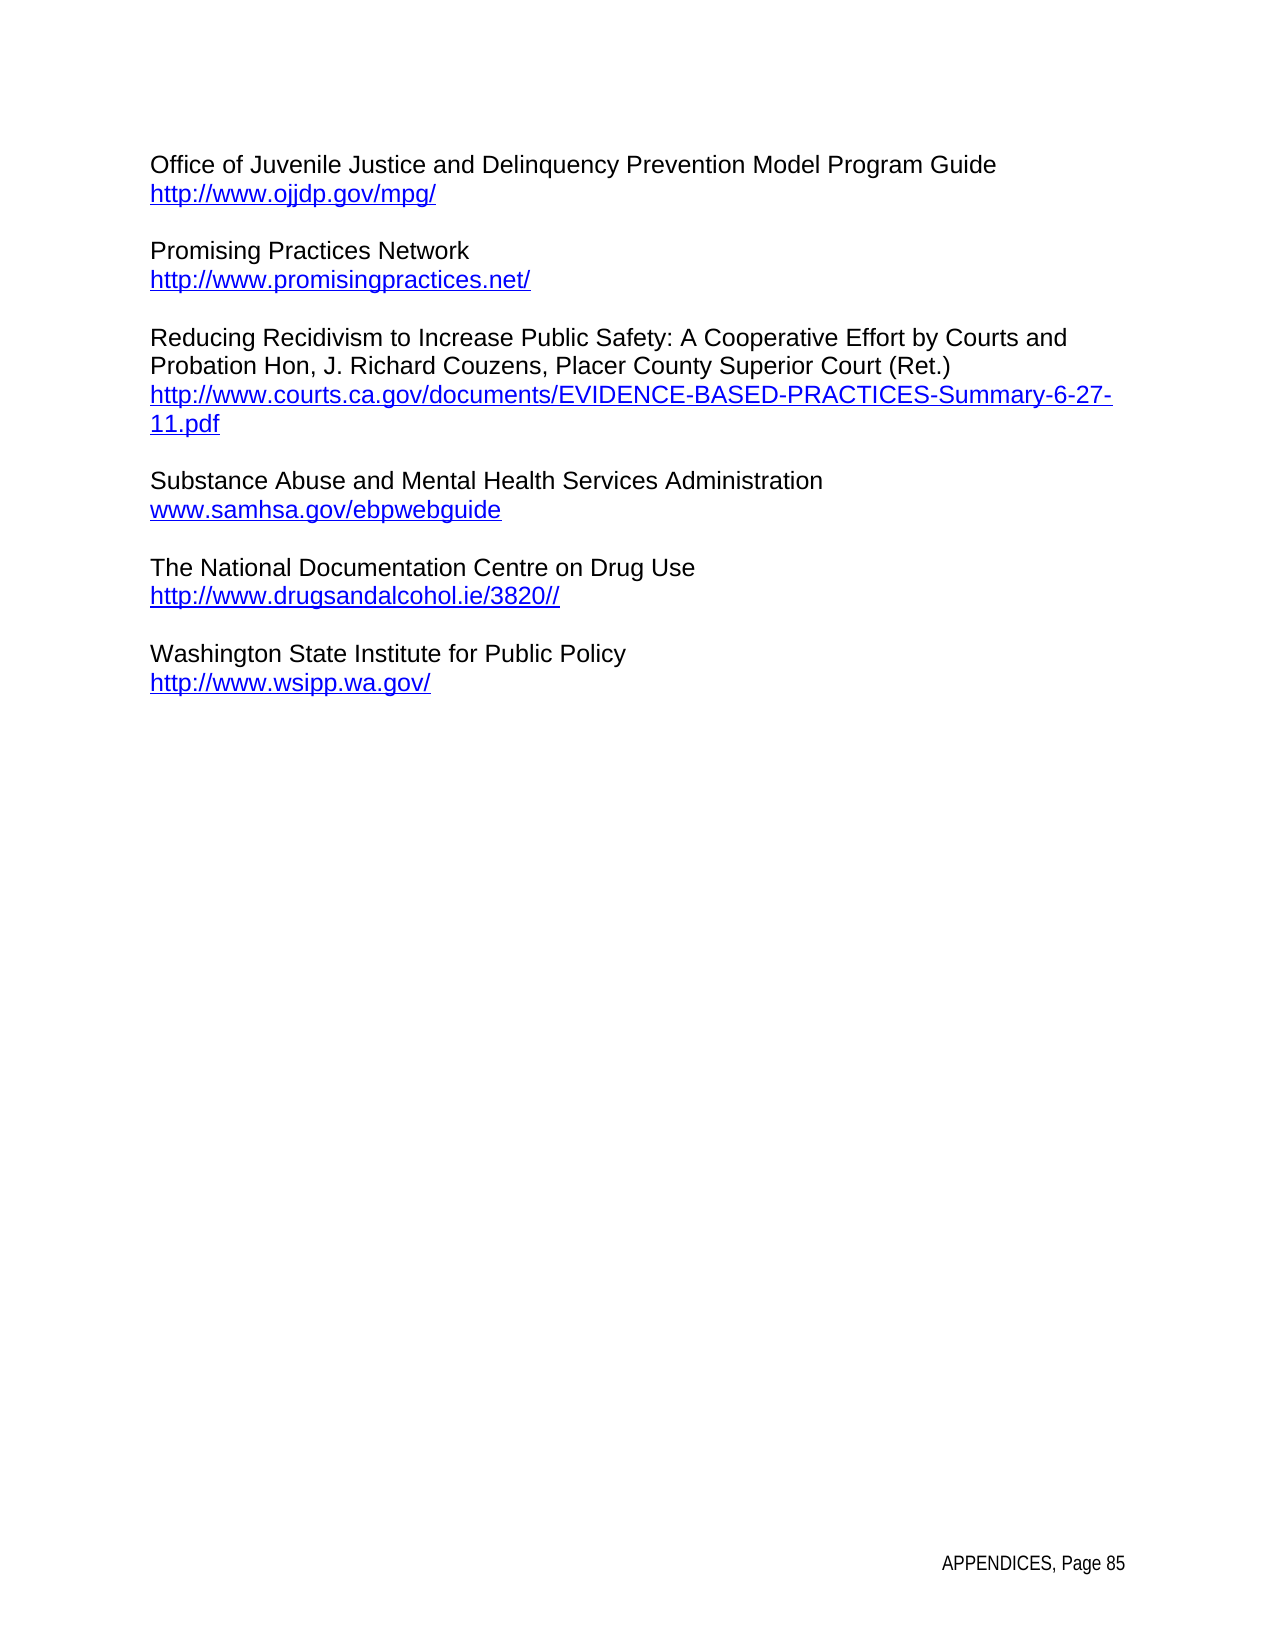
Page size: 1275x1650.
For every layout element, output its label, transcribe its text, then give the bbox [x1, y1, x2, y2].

text http://www.promisingpractices.net/ [150, 265, 1125, 294]
text Washington State Institute for Public Policy [150, 639, 1125, 667]
text http://www.wsipp.wa.gov/ [150, 667, 1125, 696]
text http://www.ojjdp.gov/mpg/ [150, 179, 1125, 207]
text http://www.courts.ca.gov/documents/EVIDENCE-BASED-PRACTICES-Summary-6-27-11.pdf [150, 380, 1125, 437]
text http://www.drugsandalcohol.ie/3820// [150, 581, 1125, 610]
text The National Documentation Centre on Drug Use [150, 552, 1125, 581]
text www.samhsa.gov/ebpwebguide [150, 495, 1125, 524]
text Office of Juvenile Justice and Delinquency Prevention Model Program Guide [150, 150, 1125, 179]
text Substance Abuse and Mental Health Services Administration [150, 466, 1125, 495]
text Promising Practices Network [150, 236, 1125, 265]
text Reducing Recidivism to Increase Public Safety: A Cooperative Effort by Courts and Probation Hon, J. Richard Couzens, Placer County Superior Court (Ret.) [150, 322, 1125, 380]
